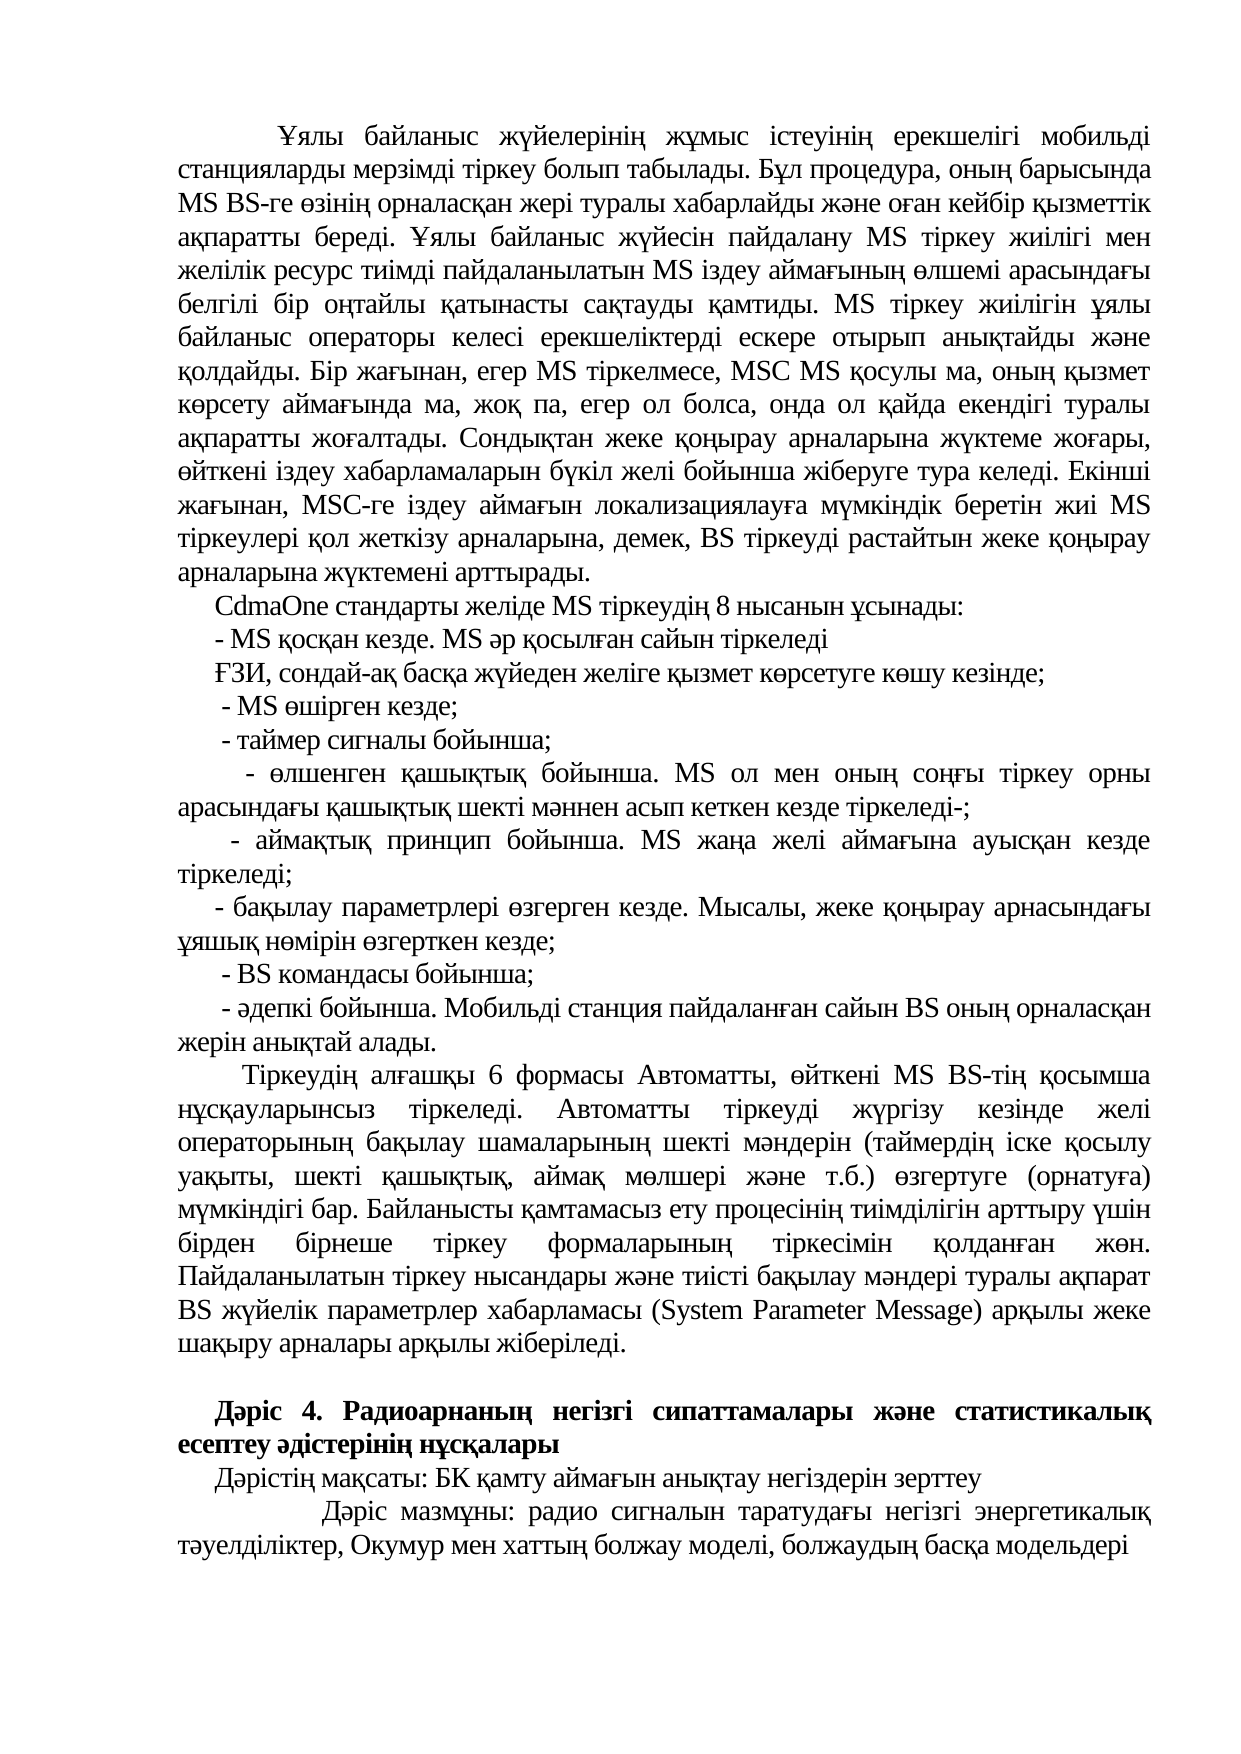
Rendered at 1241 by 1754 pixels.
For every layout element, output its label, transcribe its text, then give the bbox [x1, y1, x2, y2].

text - әдепкі бойынша. Мобильді станция пайдаланған сайын BS оның орналасқан жерін анықтай алады. [177, 990, 1152, 1057]
text - таймер сигналы бойынша; [177, 722, 1152, 755]
text Тіркеудің алғашқы 6 формасы Автоматты, өйткені MS BS-тің қосымша нұсқауларынсыз тіркеледі. Автоматты тіркеуді жүргізу кезінде желі операторының бақылау шамаларының шекті мәндерін (таймердің іске қосылу уақыты, шекті қашықтық, аймақ мөлшері және т.б.) өзгертуге (орнатуға) мүмкіндігі бар. Байланысты қамтамасыз ету процесінің тиімділігін арттыру үшін бірден бірнеше тіркеу формаларының тіркесімін қолданған жөн. Пайдаланылатын тіркеу нысандары және тиісті бақылау мәндері туралы ақпарат BS жүйелік параметрлер хабарламасы (System Parameter Message) арқылы жеке шақыру арналары арқылы жіберіледі. [177, 1057, 1152, 1359]
text Дәрістің мақсаты: БК қамту аймағын анықтау негіздерін зерттеу [177, 1460, 1152, 1493]
text CdmaOne стандарты желіде MS тіркеудің 8 нысанын ұсынады: [177, 588, 1152, 621]
text Дәріс 4. Радиоарнаның негізгі сипаттамалары және статистикалық есептеу әдістерінің нұсқалары [177, 1393, 1152, 1460]
text - өлшенген қашықтық бойынша. MS ол мен оның соңғы тіркеу орны арасындағы қашықтық шекті мәннен асып кеткен кезде тіркеледі-; [177, 755, 1152, 822]
text - MS өшірген кезде; [177, 688, 1152, 722]
text - бақылау параметрлері өзгерген кезде. Мысалы, жеке қоңырау арнасындағы ұяшық нөмірін өзгерткен кезде; [177, 889, 1152, 957]
text Дәріс мазмұны: радио сигналын таратудағы негізгі энергетикалық тәуелділіктер, Окумур мен хаттың болжау моделі, болжаудың басқа модельдері [177, 1493, 1152, 1560]
text - BS командасы бойынша; [177, 957, 1152, 990]
text ҒЗИ, сондай-ақ басқа жүйеден желіге қызмет көрсетуге көшу кезінде; [177, 655, 1152, 688]
text - MS қосқан кезде. MS әр қосылған сайын тіркеледі [177, 621, 1152, 655]
text - аймақтық принцип бойынша. MS жаңа желі аймағына ауысқан кезде тіркеледі; [177, 822, 1152, 889]
text Ұялы байланыс жүйелерінің жұмыс істеуінің ерекшелігі мобильді станцияларды мерзімді тіркеу болып табылады. Бұл процедура, оның барысында MS BS-ге өзінің орналасқан жері туралы хабарлайды және оған кейбір қызметтік ақпаратты береді. Ұялы байланыс жүйесін пайдалану MS тіркеу жиілігі мен желілік ресурс тиімді пайдаланылатын MS іздеу аймағының өлшемі арасындағы белгілі бір оңтайлы қатынасты сақтауды қамтиды. MS тіркеу жиілігін ұялы байланыс операторы келесі ерекшеліктерді ескере отырып анықтайды және қолдайды. Бір жағынан, егер MS тіркелмесе, MSC MS қосулы ма, оның қызмет көрсету аймағында ма, жоқ па, егер ол болса, онда ол қайда екендігі туралы ақпаратты жоғалтады. Сондықтан жеке қоңырау арналарына жүктеме жоғары, өйткені іздеу хабарламаларын бүкіл желі бойынша жіберуге тура келеді. Екінші жағынан, MSC-ге іздеу аймағын локализациялауға мүмкіндік беретін жиі MS тіркеулері қол жеткізу арналарына, демек, BS тіркеуді растайтын жеке қоңырау арналарына жүктемені арттырады. [177, 118, 1152, 588]
